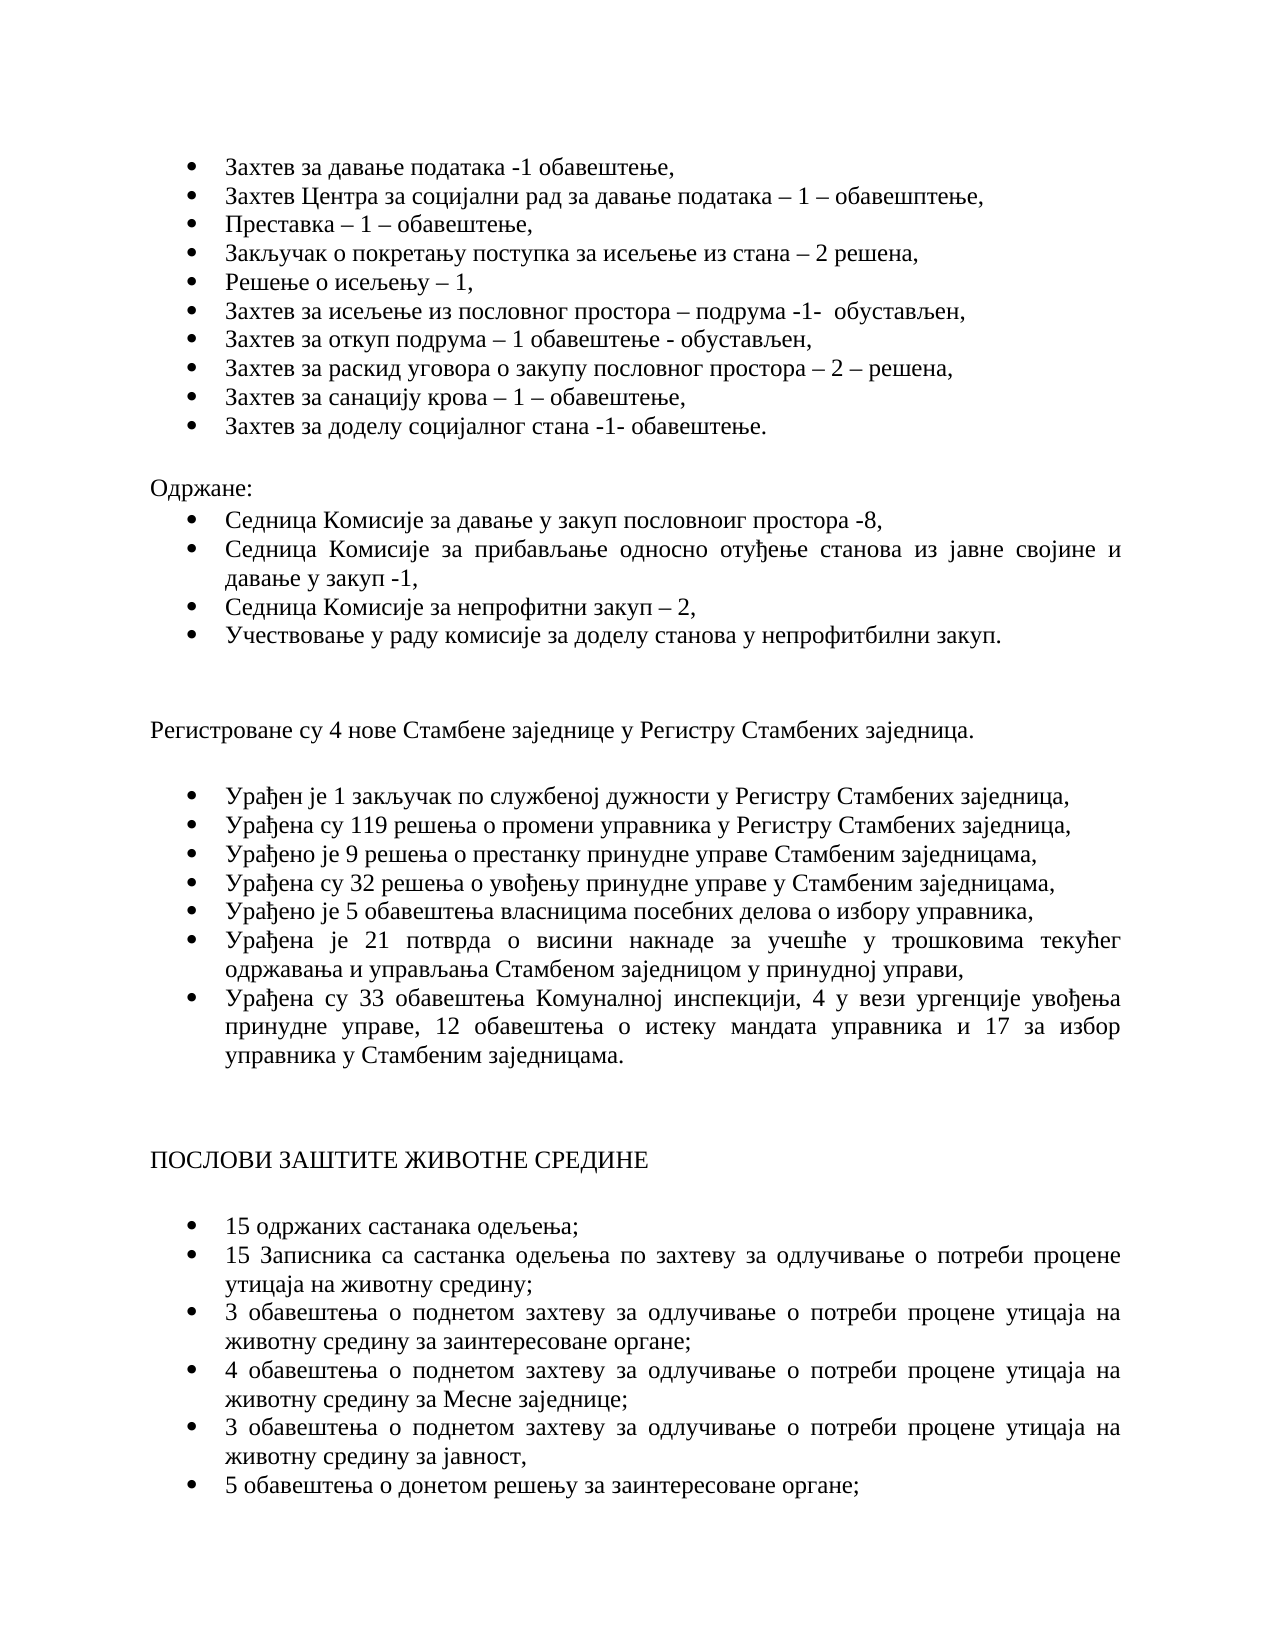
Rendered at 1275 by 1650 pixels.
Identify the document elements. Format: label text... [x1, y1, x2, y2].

list Захтев за давање података -1 обавештење, [187, 152, 1122, 181]
list Захтев за санацију крова – 1 – обавештење, [187, 382, 1122, 411]
list Урађен је 1 закључак по службеној дужности у Регистру Стамбених заједница, [187, 781, 1122, 810]
list 15 Записника са састанка одељења по захтеву за одлучивање о потреби процене утицаја на животну средину; [187, 1240, 1122, 1297]
list 5 обавештења о донетом решењу за заинтересоване органе; [187, 1470, 1122, 1499]
list 4 обавештења о поднетом захтеву за одлучивање о потреби процене утицаја на животну средину за Месне заједнице; [187, 1355, 1122, 1412]
text Регистроване су 4 нове Стамбене заједнице у Регистру Стамбених заједница. [150, 715, 1122, 744]
list Урађена су 32 решења о увођењу принудне управе у Стамбеним заједницама, [187, 868, 1122, 896]
list 3 обавештења о поднетом захтеву за одлучивање о потреби процене утицаја на животну средину за јавност, [187, 1412, 1122, 1470]
list Урађено је 9 решења о престанку принудне управе Стамбеним заједницама, [187, 839, 1122, 868]
list Учествовање у раду комисије за доделу станова у непрофитбилни закуп. [187, 621, 1122, 649]
list Седница Комисије за прибављање односно отуђење станова из јавне својине и давање у закуп -1, [187, 534, 1122, 592]
list Захтев за раскид уговора о закупу пословног простора – 2 – решена, [187, 353, 1122, 382]
list Захтев за исељење из пословног простора – подрума -1- обустављен, [187, 296, 1122, 324]
text ПОСЛОВИ ЗАШТИТЕ ЖИВОТНЕ СРЕДИНЕ [150, 1145, 1122, 1174]
list Захтев за доделу социјалног стана -1- обавештење. [187, 411, 1122, 439]
list 3 обавештења о поднетом захтеву за одлучивање о потреби процене утицаја на животну средину за заинтересоване органе; [187, 1297, 1122, 1355]
list Решење о исељењу – 1, [187, 267, 1122, 296]
list Захтев Центра за социјални рад за давање података – 1 – обавешптење, [187, 181, 1122, 209]
text Одржане: [150, 473, 1122, 501]
list Закључак о покретању поступка за исељење из стана – 2 решена, [187, 238, 1122, 267]
list Урађена је 21 потврда о висини накнаде за учешће у трошковима текућег одржавања и управљања Стамбеном заједницом у принудној управи, [187, 925, 1122, 983]
list Урађено је 5 обавештења власницима посебних делова о избору управника, [187, 896, 1122, 925]
list Преставка – 1 – обавештење, [187, 209, 1122, 238]
list 15 одржаних састанака одељења; [187, 1211, 1122, 1240]
list Захтев за откуп подрума – 1 обавештење - обустављен, [187, 324, 1122, 353]
list Урађена су 33 обавештења Комуналној инспекцији, 4 у вези ургенције увођења принудне управе, 12 обавештења о истеку мандата управника и 17 за избор управника у Стамбеним заједницама. [187, 983, 1122, 1069]
list Седница Комисије за непрофитни закуп – 2, [187, 592, 1122, 621]
list Седница Комисије за давање у закуп пословноиг простора -8, [187, 506, 1122, 534]
list Урађена су 119 решења о промени управника у Регистру Стамбених заједница, [187, 810, 1122, 839]
